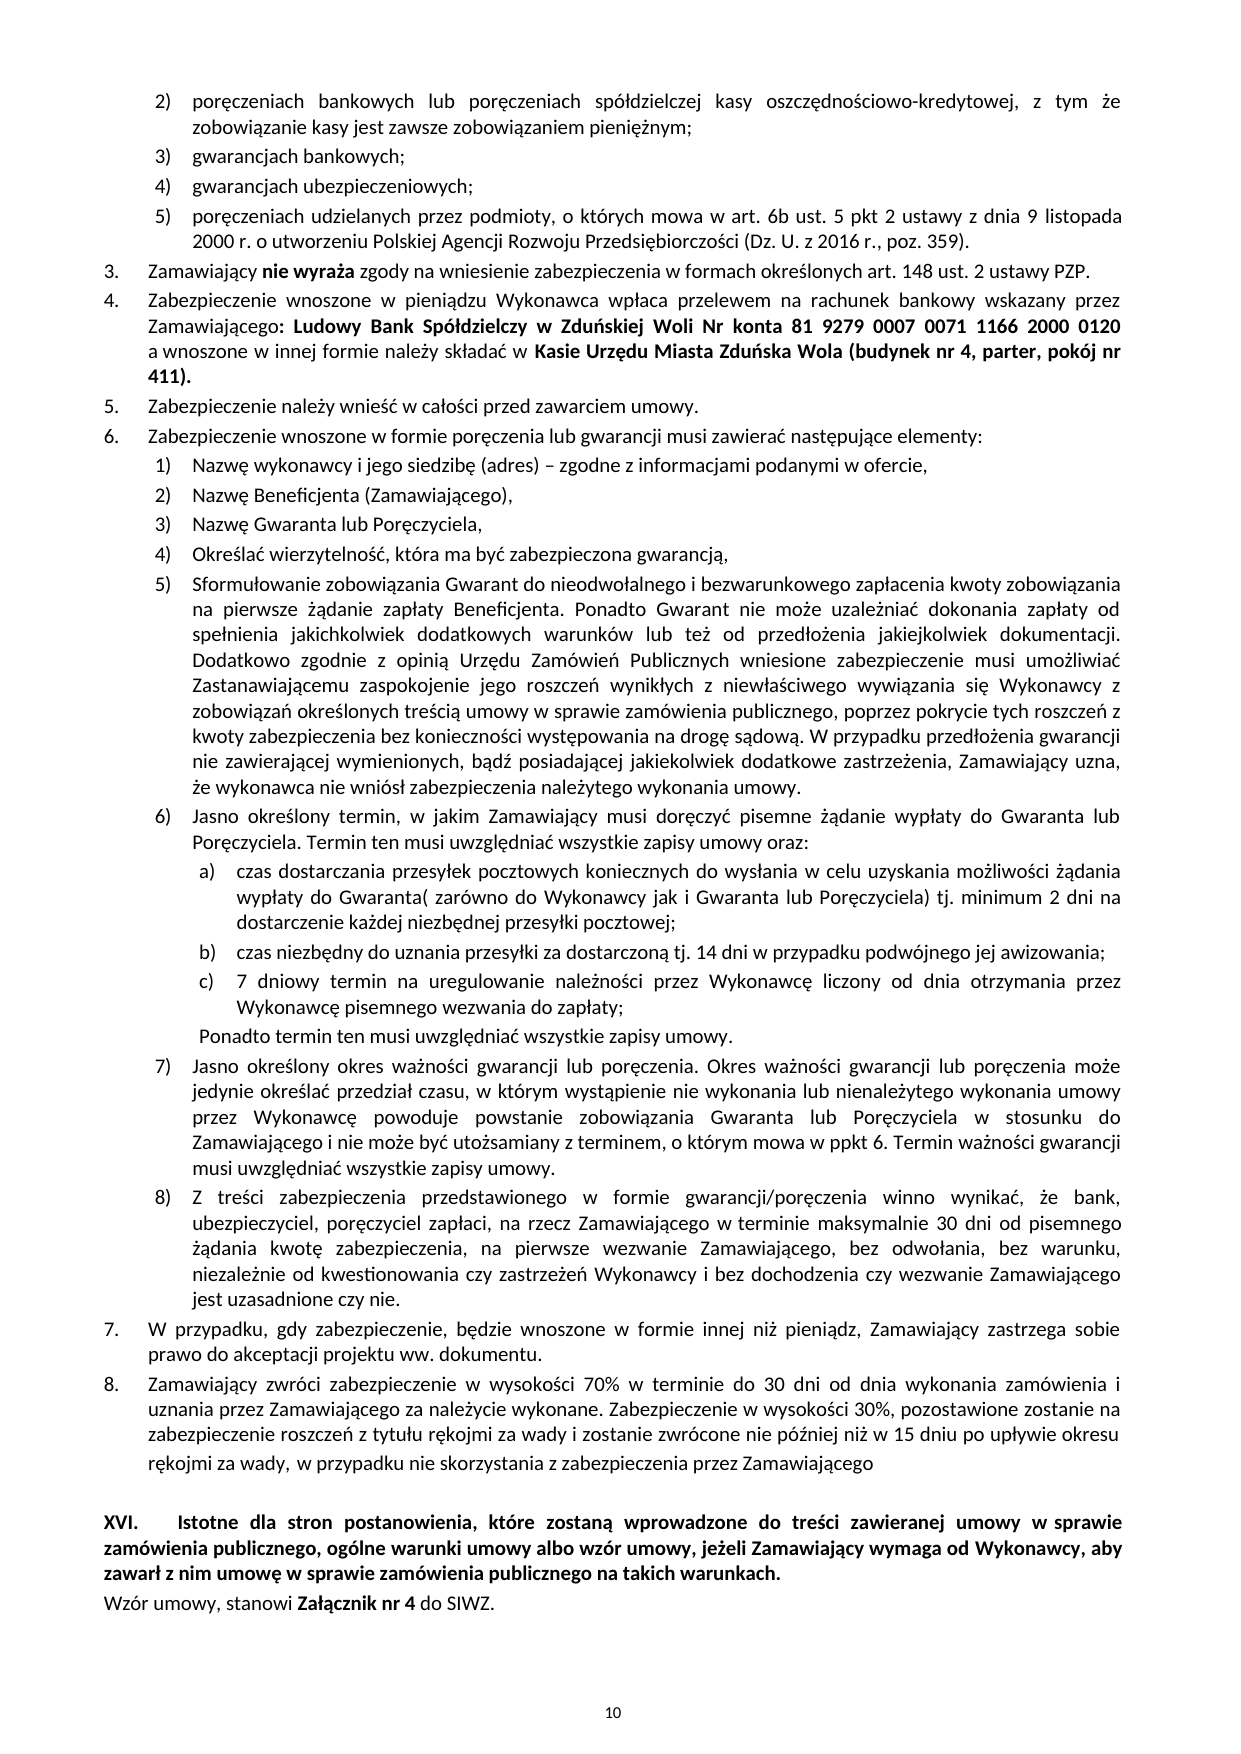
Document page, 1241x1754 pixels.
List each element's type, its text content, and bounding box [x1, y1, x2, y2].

list gwarancjach bankowych; [154, 144, 1122, 169]
list Jasno określony okres ważności gwarancji lub poręczenia. Okres ważności gwarancji lub poręczenia może jedynie określać przedział czasu, w którym wystąpienie nie wykonania lub nienależytego wykonania umowy przez Wykonawcę powoduje powstanie zobowiązania Gwaranta lub Poręczyciela w stosunku do Zamawiającego i nie może być utożsamiany z terminem, o którym mowa w ppkt 6. Termin ważności gwarancji musi uwzględniać wszystkie zapisy umowy. [154, 1053, 1122, 1180]
list Nazwę wykonawcy i jego siedzibę (adres) – zgodne z informacjami podanymi w ofercie, [154, 452, 1122, 478]
list Nazwę Gwaranta lub Poręczyciela, [154, 512, 1122, 537]
list Nazwę Beneficjenta (Zamawiającego), [154, 482, 1122, 507]
list Zabezpieczenie należy wnieść w całości przed zawarciem umowy. [103, 393, 1122, 419]
list Określać wierzytelność, która ma być zabezpieczona gwarancją, [154, 541, 1122, 567]
list poręczeniach bankowych lub poręczeniach spółdzielczej kasy oszczędnościowo-kredytowej, z tym że zobowiązanie kasy jest zawsze zobowiązaniem pieniężnym; [154, 89, 1122, 139]
list Jasno określony termin, w jakim Zamawiający musi doręczyć pisemne żądanie wypłaty do Gwaranta lub Poręczyciela. Termin ten musi uwzględniać wszystkie zapisy umowy oraz: [154, 804, 1122, 854]
list czas dostarczania przesyłek pocztowych koniecznych do wysłania w celu uzyskania możliwości żądania wypłaty do Gwaranta( zarówno do Wykonawcy jak i Gwaranta lub Poręczyciela) tj. minimum 2 dni na dostarczenie każdej niezbędnej przesyłki pocztowej; [199, 859, 1122, 935]
list gwarancjach ubezpieczeniowych; [154, 173, 1122, 199]
subtitle Wzór umowy, stanowi Załącznik nr 4 do SIWZ. [103, 1590, 1122, 1615]
text Ponadto termin ten musi uwzględniać wszystkie zapisy umowy. [199, 1024, 1122, 1049]
list poręczeniach udzielanych przez podmioty, o których mowa w art. 6b ust. 5 pkt 2 ustawy z dnia 9 listopada 2000 r. o utworzeniu Polskiej Agencji Rozwoju Przedsiębiorczości (Dz. U. z 2016 r., poz. 359). [154, 203, 1122, 254]
list Zamawiający nie wyraża zgody na wniesienie zabezpieczenia w formach określonych art. 148 ust. 2 ustawy PZP. [103, 258, 1122, 283]
text XVI. Istotne dla stron postanowienia, które zostaną wprowadzone do treści zawieranej umowy w sprawie zamówienia publicznego, ogólne warunki umowy albo wzór umowy, jeżeli Zamawiający wymaga od Wykonawcy, aby zawarł z nim umowę w sprawie zamówienia publicznego na takich warunkach. [103, 1509, 1122, 1586]
list Z treści zabezpieczenia przedstawionego w formie gwarancji/poręczenia winno wynikać, że bank, ubezpieczyciel, poręczyciel zapłaci, na rzecz Zamawiającego w terminie maksymalnie 30 dni od pisemnego żądania kwotę zabezpieczenia, na pierwsze wezwanie Zamawiającego, bez odwołania, bez warunku, niezależnie od kwestionowania czy zastrzeżeń Wykonawcy i bez dochodzenia czy wezwanie Zamawiającego jest uzasadnione czy nie. [154, 1184, 1122, 1312]
list Zamawiający zwróci zabezpieczenie w wysokości 70% w terminie do 30 dni od dnia wykonania zamówienia i uznania przez Zamawiającego za należycie wykonane. Zabezpieczenie w wysokości 30%, pozostawione zostanie na zabezpieczenie roszczeń z tytułu rękojmi za wady i zostanie zwrócone nie później niż w 15 dniu po upływie okresu rękojmi za wady, w przypadku nie skorzystania z zabezpieczenia przez Zamawiającego [103, 1371, 1122, 1476]
list Sformułowanie zobowiązania Gwarant do nieodwołalnego i bezwarunkowego zapłacenia kwoty zobowiązania na pierwsze żądanie zapłaty Beneficjenta. Ponadto Gwarant nie może uzależniać dokonania zapłaty od spełnienia jakichkolwiek dodatkowych warunków lub też od przedłożenia jakiejkolwiek dokumentacji. Dodatkowo zgodnie z opinią Urzędu Zamówień Publicznych wniesione zabezpieczenie musi umożliwiać Zastanawiającemu zaspokojenie jego roszczeń wynikłych z niewłaściwego wywiązania się Wykonawcy z zobowiązań określonych treścią umowy w sprawie zamówienia publicznego, poprzez pokrycie tych roszczeń z kwoty zabezpieczenia bez konieczności występowania na drogę sądową. W przypadku przedłożenia gwarancji nie zawierającej wymienionych, bądź posiadającej jakiekolwiek dodatkowe zastrzeżenia, Zamawiający uzna, że wykonawca nie wniósł zabezpieczenia należytego wykonania umowy. [154, 571, 1122, 799]
list 7 dniowy termin na uregulowanie należności przez Wykonawcę liczony od dnia otrzymania przez Wykonawcę pisemnego wezwania do zapłaty; [199, 969, 1122, 1019]
list czas niezbędny do uznania przesyłki za dostarczoną tj. 14 dni w przypadku podwójnego jej awizowania; [199, 939, 1122, 964]
list Zabezpieczenie wnoszone w pieniądzu Wykonawca wpłaca przelewem na rachunek bankowy wskazany przez Zamawiającego: Ludowy Bank Spółdzielczy w Zduńskiej Woli Nr konta 81 9279 0007 0071 1166 2000 0120 a wnoszone w innej formie należy składać w Kasie Urzędu Miasta Zduńska Wola (budynek nr 4, parter, pokój nr 411). [103, 287, 1122, 389]
list Zabezpieczenie wnoszone w formie poręczenia lub gwarancji musi zawierać następujące elementy: [103, 423, 1122, 448]
list W przypadku, gdy zabezpieczenie, będzie wnoszone w formie innej niż pieniądz, Zamawiający zastrzega sobie prawo do akceptacji projektu ww. dokumentu. [103, 1316, 1122, 1367]
